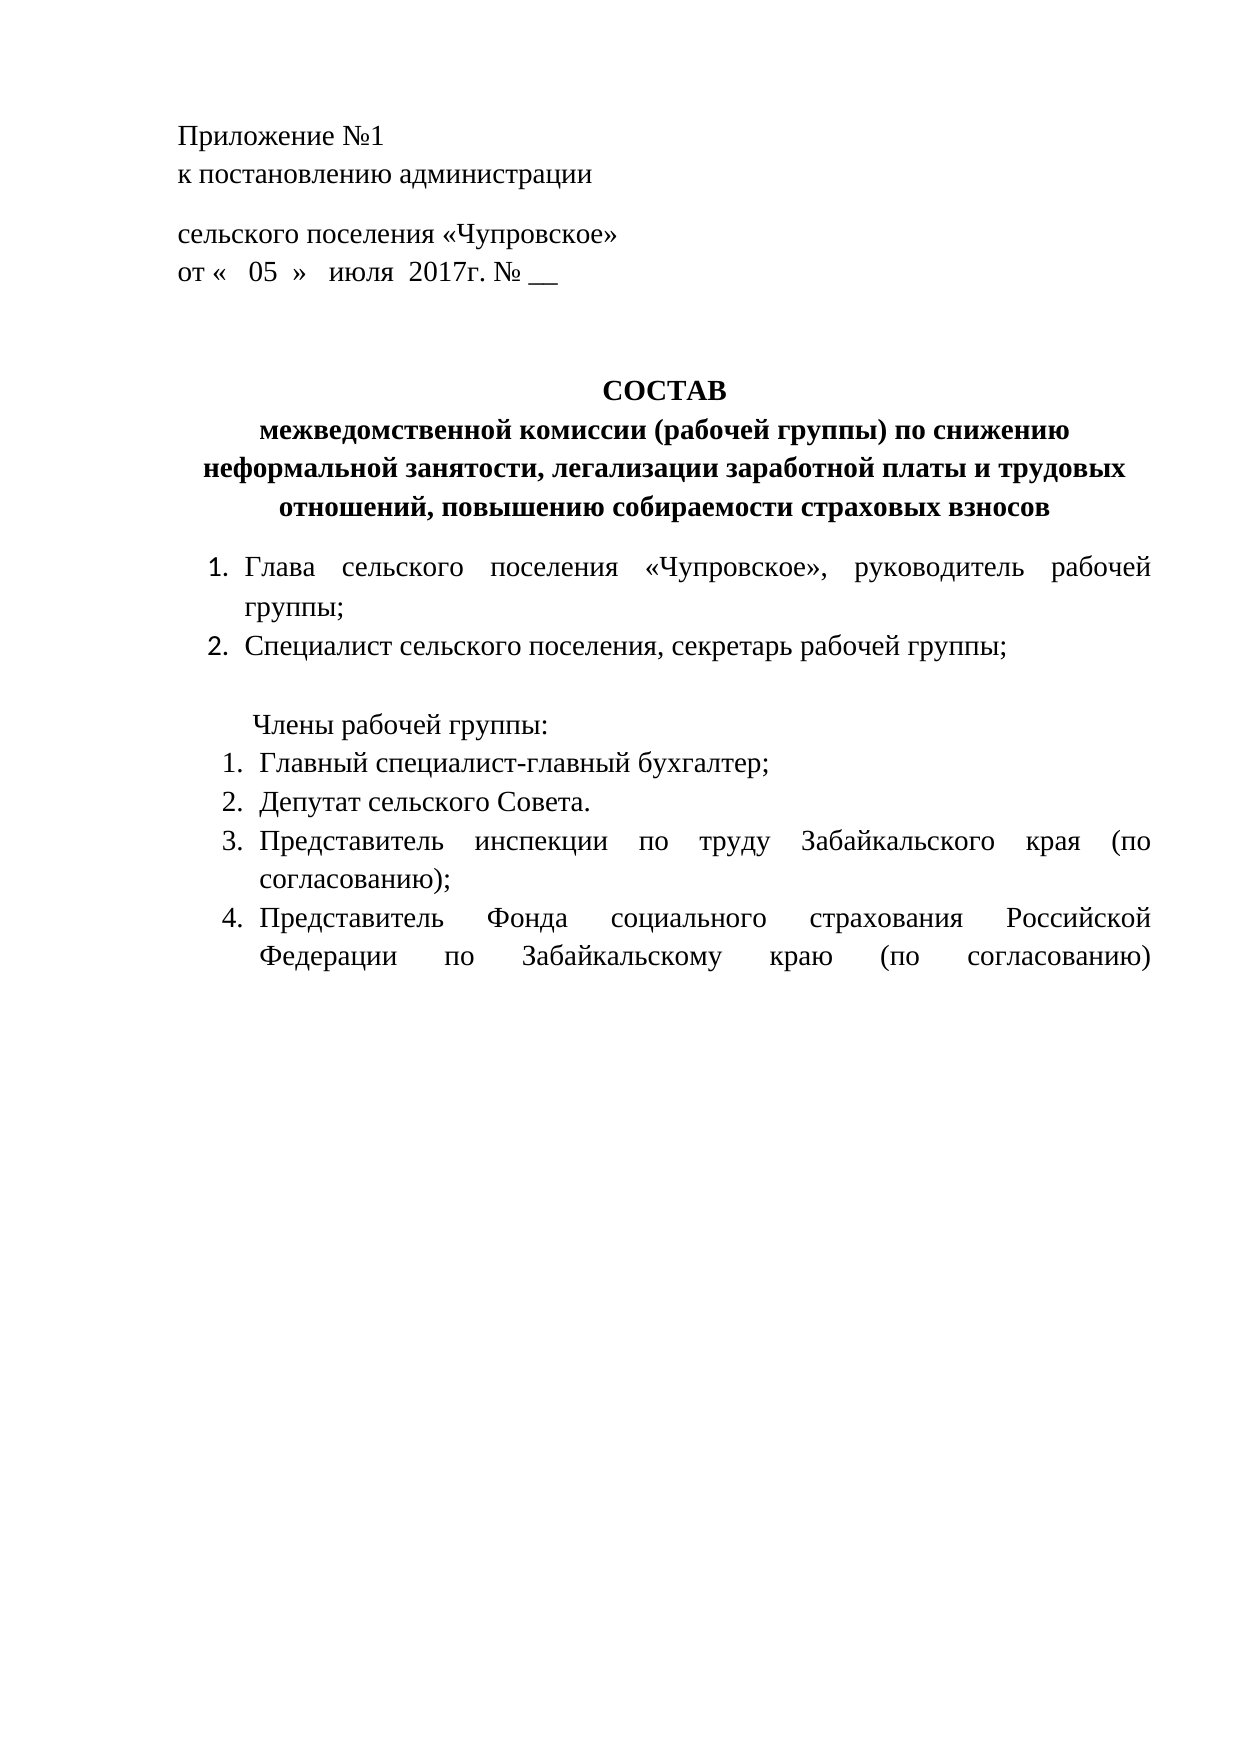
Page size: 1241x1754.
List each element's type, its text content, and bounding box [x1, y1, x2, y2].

list Специалист сельского поселения, секретарь рабочей группы; [207, 627, 1152, 663]
list Глава сельского поселения «Чупровское», руководитель рабочей группы; [207, 548, 1152, 622]
list Члены рабочей группы: [252, 707, 1152, 741]
list Представитель Фонда социального страхования Российской Федерации по Забайкальскому краю (по согласованию) [222, 900, 1152, 1004]
list Депутат сельского Совета. [222, 784, 1152, 818]
list Главный специалист-главный бухгалтер; [222, 746, 1152, 779]
text Приложение №1 к постановлению администрации [177, 118, 1152, 190]
text сельского поселения «Чупровское» от « 05 » июля 2017г. № __ [177, 216, 1152, 288]
text СОСТАВ межведомственной комиссии (рабочей группы) по снижению неформальной занятости, легализации заработной платы и трудовых отношений, повышению собираемости страховых взносов [177, 373, 1152, 522]
list Представитель инспекции по труду Забайкальского края (по согласованию); [222, 823, 1152, 895]
